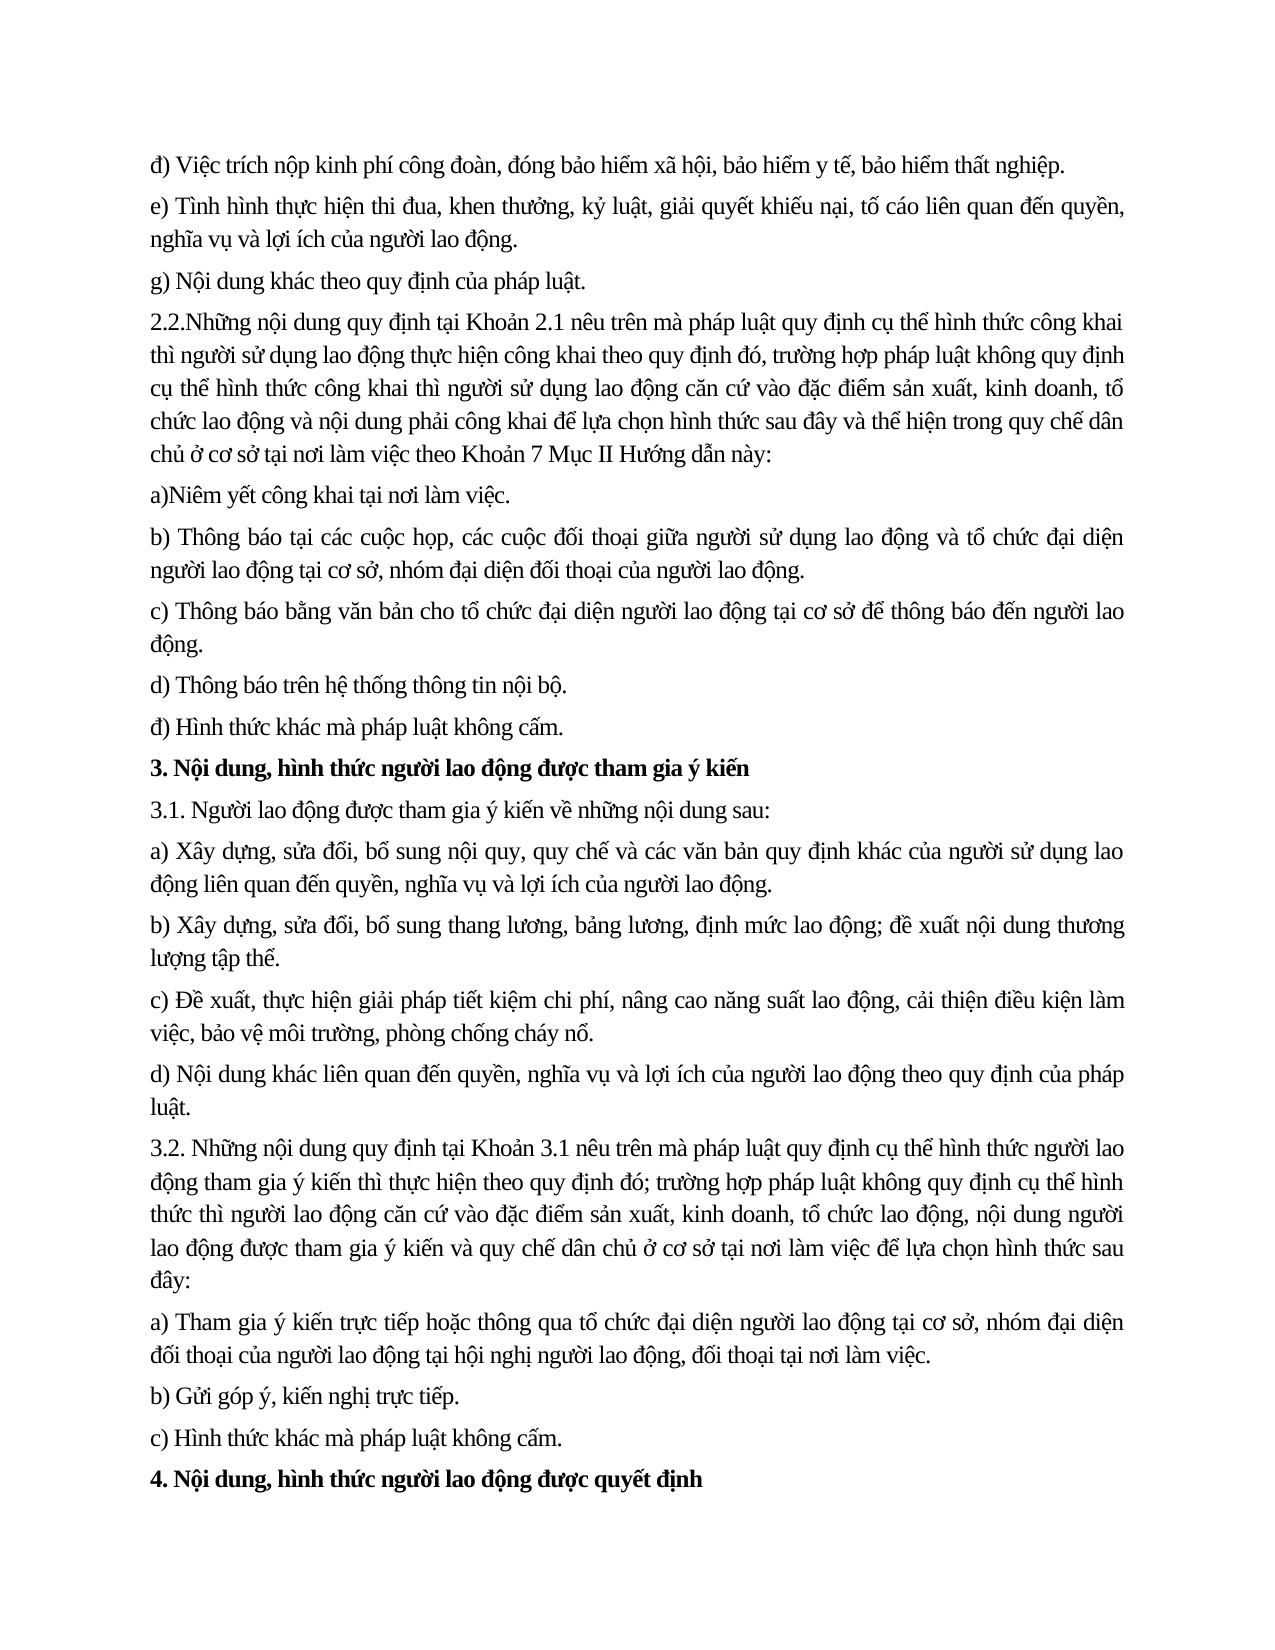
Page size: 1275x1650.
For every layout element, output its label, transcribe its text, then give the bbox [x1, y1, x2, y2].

text c) Thông báo bằng văn bản cho tổ chức đại diện người lao động tại cơ sở để thông báo đến người lao động. [150, 596, 1125, 658]
text 3.2. Những nội dung quy định tại Khoản 3.1 nêu trên mà pháp luật quy định cụ thể hình thức người lao động tham gia ý kiến thì thực hiện theo quy định đó; trường hợp pháp luật không quy định cụ thể hình thức thì người lao động căn cứ vào đặc điểm sản xuất, kinh doanh, tổ chức lao động, nội dung người lao động được tham gia ý kiến và quy chế dân chủ ở cơ sở tại nơi làm việc để lựa chọn hình thức sau đây: [150, 1133, 1125, 1294]
text đ) Hình thức khác mà pháp luật không cấm. [150, 712, 1125, 741]
text a) Tham gia ý kiến trực tiếp hoặc thông qua tổ chức đại diện người lao động tại cơ sở, nhóm đại diện đối thoại của người lao động tại hội nghị người lao động, đối thoại tại nơi làm việc. [150, 1307, 1125, 1369]
text c) Đề xuất, thực hiện giải pháp tiết kiệm chi phí, nâng cao năng suất lao động, cải thiện điều kiện làm việc, bảo vệ môi trường, phòng chống cháy nổ. [150, 985, 1125, 1047]
text d) Nội dung khác liên quan đến quyền, nghĩa vụ và lợi ích của người lao động theo quy định của pháp luật. [150, 1059, 1125, 1121]
text 3. Nội dung, hình thức người lao động được tham gia ý kiến [150, 753, 1125, 782]
text d) Thông báo trên hệ thống thông tin nội bộ. [150, 671, 1125, 699]
text a) Xây dựng, sửa đổi, bổ sung nội quy, quy chế và các văn bản quy định khác của người sử dụng lao động liên quan đến quyền, nghĩa vụ và lợi ích của người lao động. [150, 836, 1125, 898]
text 4. Nội dung, hình thức người lao động được quyết định [150, 1464, 1125, 1493]
text e) Tình hình thực hiện thi đua, khen thưởng, kỷ luật, giải quyết khiếu nại, tố cáo liên quan đến quyền, nghĩa vụ và lợi ích của người lao động. [150, 191, 1125, 253]
text g) Nội dung khác theo quy định của pháp luật. [150, 266, 1125, 294]
text 2.2.Những nội dung quy định tại Khoản 2.1 nêu trên mà pháp luật quy định cụ thể hình thức công khai thì người sử dụng lao động thực hiện công khai theo quy định đó, trường hợp pháp luật không quy định cụ thể hình thức công khai thì người sử dụng lao động căn cứ vào đặc điểm sản xuất, kinh doanh, tổ chức lao động và nội dung phải công khai để lựa chọn hình thức sau đây và thể hiện trong quy chế dân chủ ở cơ sở tại nơi làm việc theo Khoản 7 Mục II Hướng dẫn này: [150, 307, 1125, 468]
text 3.1. Người lao động được tham gia ý kiến về những nội dung sau: [150, 795, 1125, 823]
text a)Niêm yết công khai tại nơi làm việc. [150, 481, 1125, 509]
text b) Thông báo tại các cuộc họp, các cuộc đối thoại giữa người sử dụng lao động và tổ chức đại diện người lao động tại cơ sở, nhóm đại diện đối thoại của người lao động. [150, 522, 1125, 584]
text đ) Việc trích nộp kinh phí công đoàn, đóng bảo hiểm xã hội, bảo hiểm y tế, bảo hiểm thất nghiệp. [150, 150, 1125, 179]
text c) Hình thức khác mà pháp luật không cấm. [150, 1423, 1125, 1451]
text b) Gửi góp ý, kiến nghị trực tiếp. [150, 1381, 1125, 1410]
text b) Xây dựng, sửa đổi, bổ sung thang lương, bảng lương, định mức lao động; đề xuất nội dung thương lượng tập thể. [150, 910, 1125, 972]
